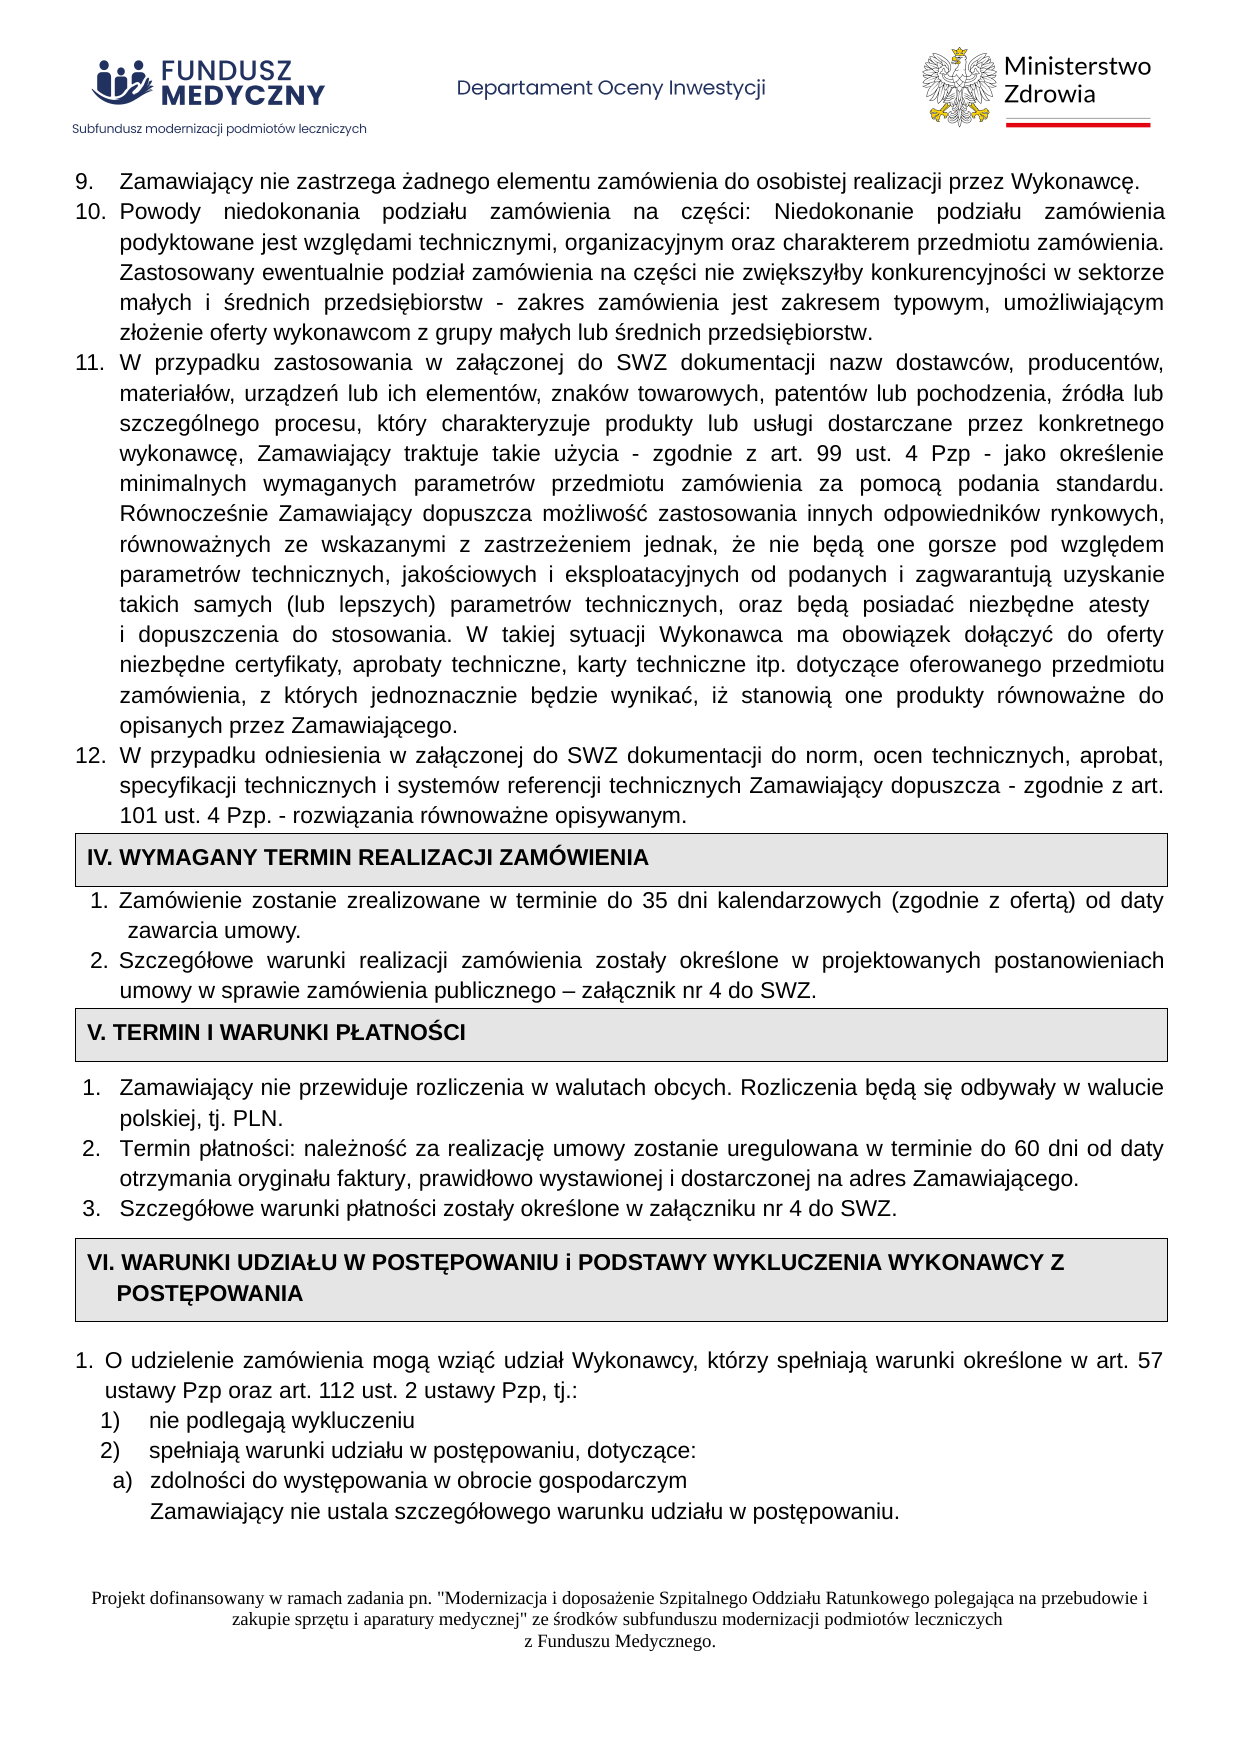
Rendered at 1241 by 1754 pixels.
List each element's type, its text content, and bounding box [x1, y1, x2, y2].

list Zamówienie zostanie zrealizowane w terminie do 35 dni kalendarzowych (zgodnie z ofertą) od daty zawarcia umowy. [90, 887, 1165, 943]
list nie podlegają wykluczeniu [100, 1407, 1165, 1433]
list O udzielenie zamówienia mogą wziąć udział Wykonawcy, którzy spełniają warunki określone w art. 57 ustawy Pzp oraz art. 112 ust. 2 ustawy Pzp, tj.: [75, 1347, 1165, 1403]
table_header IV. WYMAGANY TERMIN REALIZACJI ZAMÓWIENIA [76, 834, 1167, 886]
list zdolności do występowania w obrocie gospodarczym [112, 1467, 1165, 1494]
table_header VI. WARUNKI UDZIAŁU W POSTĘPOWANIU i PODSTAWY WYKLUCZENIA WYKONAWCY Z POSTĘPOWANIA [76, 1239, 1167, 1321]
list W przypadku zastosowania w załączonej do SWZ dokumentacji nazw dostawców, producentów, materiałów, urządzeń lub ich elementów, znaków towarowych, patentów lub pochodzenia, źródła lub szczególnego procesu, który charakteryzuje produkty lub usługi dostarczane przez konkretnego wykonawcę, Zamawiający traktuje takie użycia - zgodnie z art. 99 ust. 4 Pzp - jako określenie minimalnych wymaganych parametrów przedmiotu zamówienia za pomocą podania standardu. Równocześnie Zamawiający dopuszcza możliwość zastosowania innych odpowiedników rynkowych, równoważnych ze wskazanymi z zastrzeżeniem jednak, że nie będą one gorsze pod względem parametrów technicznych, jakościowych i eksploatacyjnych od podanych i zagwarantują uzyskanie takich samych (lub lepszych) parametrów technicznych, oraz będą posiadać niezbędne atesty i dopuszczenia do stosowania. W takiej sytuacji Wykonawca ma obowiązek dołączyć do oferty niezbędne certyfikaty, aprobaty techniczne, karty techniczne itp. dotyczące oferowanego przedmiotu zamówienia, z których jednoznacznie będzie wynikać, iż stanowią one produkty równoważne do opisanych przez Zamawiającego. [75, 349, 1165, 738]
list spełniają warunki udziału w postępowaniu, dotyczące: [100, 1437, 1165, 1463]
picture [0, 9, 1241, 165]
text Zamawiający nie ustala szczegółowego warunku udziału w postępowaniu. [75, 1498, 1165, 1524]
table_header V. TERMIN I WARUNKI PŁATNOŚCI [76, 1009, 1167, 1061]
list Zamawiający nie zastrzega żadnego elementu zamówienia do osobistej realizacji przez Wykonawcę. [75, 131, 1165, 194]
list Zamawiający nie przewiduje rozliczenia w walutach obcych. Rozliczenia będą się odbywały w walucie polskiej, tj. PLN. [82, 1074, 1165, 1131]
list Szczegółowe warunki realizacji zamówienia zostały określone w projektowanych postanowieniach umowy w sprawie zamówienia publicznego – załącznik nr 4 do SWZ. [90, 947, 1165, 1004]
list W przypadku odniesienia w załączonej do SWZ dokumentacji do norm, ocen technicznych, aprobat, specyfikacji technicznych i systemów referencji technicznych Zamawiający dopuszcza - zgodnie z art. 101 ust. 4 Pzp. - rozwiązania równoważne opisywanym. [75, 742, 1165, 829]
list Powody niedokonania podziału zamówienia na części: Niedokonanie podziału zamówienia podyktowane jest względami technicznymi, organizacyjnym oraz charakterem przedmiotu zamówienia. Zastosowany ewentualnie podział zamówienia na części nie zwiększyłby konkurencyjności w sektorze małych i średnich przedsiębiorstw - zakres zamówienia jest zakresem typowym, umożliwiającym złożenie oferty wykonawcom z grupy małych lub średnich przedsiębiorstw. [75, 198, 1165, 345]
list Termin płatności: należność za realizację umowy zostanie uregulowana w terminie do 60 dni od daty otrzymania oryginału faktury, prawidłowo wystawionej i dostarczonej na adres Zamawiającego. [82, 1135, 1165, 1191]
list Szczegółowe warunki płatności zostały określone w załączniku nr 4 do SWZ. [82, 1195, 1165, 1221]
